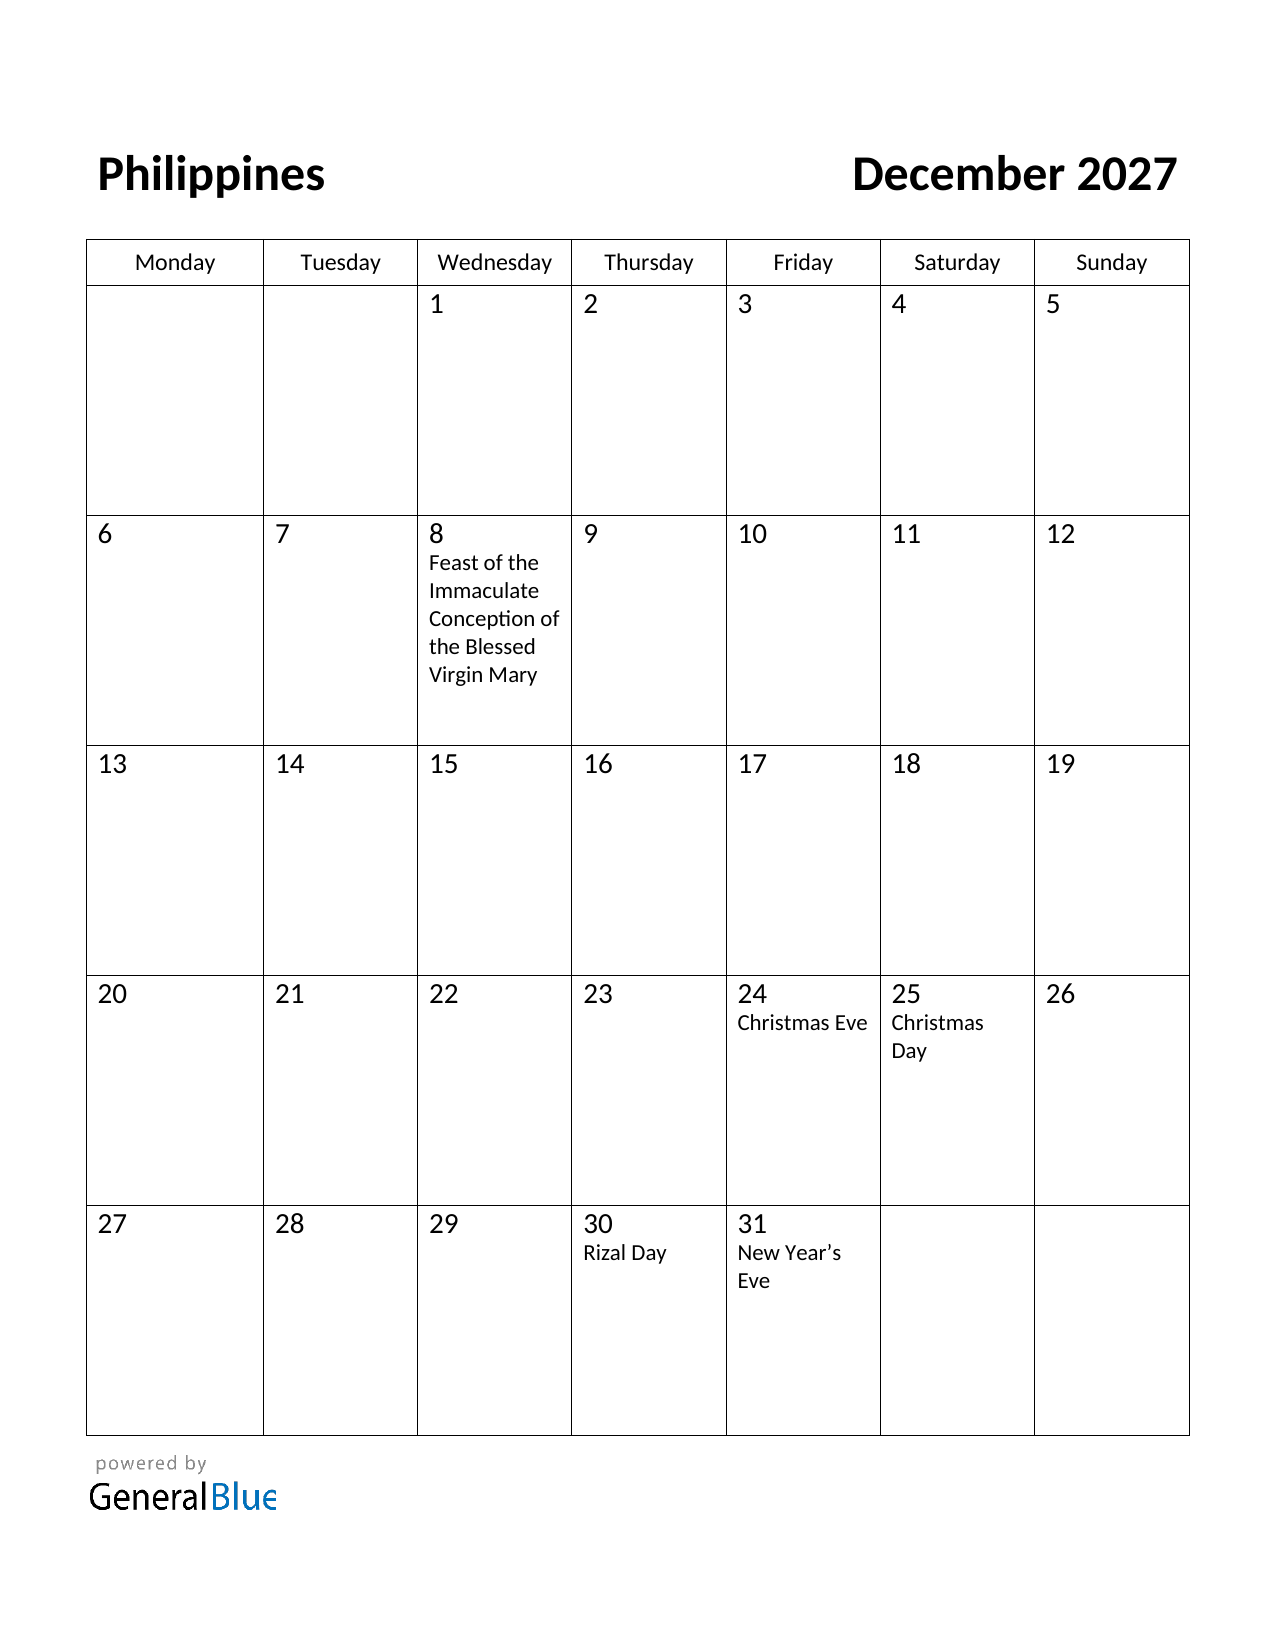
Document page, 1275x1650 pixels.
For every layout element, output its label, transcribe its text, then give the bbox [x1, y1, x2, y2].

table_cell 9 [572, 516, 726, 548]
table_cell 6 [87, 516, 263, 548]
table_cell 18 [881, 746, 1034, 778]
table_cell [264, 318, 417, 514]
table_cell Monday [87, 240, 263, 284]
table_cell [1035, 778, 1189, 974]
table_cell [87, 318, 263, 514]
table_cell 16 [572, 746, 726, 778]
table_cell [418, 778, 571, 974]
table_cell [572, 1008, 726, 1204]
table_cell Christmas Eve [727, 1008, 880, 1204]
table_cell New Year’s Eve [727, 1238, 880, 1434]
table_cell 30 [572, 1206, 726, 1238]
table_cell 2 [572, 286, 726, 318]
table_cell 23 [572, 976, 726, 1008]
table_cell 3 [727, 286, 880, 318]
table_cell 7 [264, 516, 417, 548]
table_cell [87, 1008, 263, 1204]
table_cell Tuesday [264, 240, 417, 284]
table_cell 31 [727, 1206, 880, 1238]
table_cell [264, 778, 417, 974]
table_cell 22 [418, 976, 571, 1008]
table_cell [87, 286, 263, 318]
table_cell 8 [418, 516, 571, 548]
table_cell 27 [87, 1206, 263, 1238]
table_cell [264, 1008, 417, 1204]
picture [88, 1452, 276, 1515]
table_cell 24 [727, 976, 880, 1008]
table_cell [727, 548, 880, 744]
table_cell Sunday [1035, 240, 1189, 284]
table_cell 19 [1035, 746, 1189, 778]
table_cell [1035, 1008, 1189, 1204]
table_cell 14 [264, 746, 417, 778]
table_cell 10 [727, 516, 880, 548]
table_cell 12 [1035, 516, 1189, 548]
table_cell 21 [264, 976, 417, 1008]
table_cell [87, 1238, 263, 1434]
table_header Philippines [86, 105, 572, 239]
table_cell [264, 1238, 417, 1434]
table_cell [881, 1238, 1034, 1434]
table_cell [418, 318, 571, 514]
table_cell [1035, 1206, 1189, 1238]
table_cell 5 [1035, 286, 1189, 318]
table_cell [572, 778, 726, 974]
table_cell [87, 778, 263, 974]
table_cell [1035, 1238, 1189, 1434]
table_cell [881, 548, 1034, 744]
table_cell [727, 318, 880, 514]
table_cell [881, 1206, 1034, 1238]
table_cell [418, 1238, 571, 1434]
table_cell Wednesday [418, 240, 571, 284]
table_cell Thursday [572, 240, 726, 284]
table_cell [86, 1436, 1189, 1534]
table_cell [881, 778, 1034, 974]
table_cell 17 [727, 746, 880, 778]
table_cell [881, 318, 1034, 514]
table_cell [264, 286, 417, 318]
table_cell 25 [881, 976, 1034, 1008]
table_cell 26 [1035, 976, 1189, 1008]
table_cell Rizal Day [572, 1238, 726, 1434]
table_cell Friday [727, 240, 880, 284]
table_cell Saturday [881, 240, 1034, 284]
table_cell 28 [264, 1206, 417, 1238]
table_cell 29 [418, 1206, 571, 1238]
table_cell 11 [881, 516, 1034, 548]
table_cell Feast of the Immaculate Conception of the Blessed Virgin Mary [418, 548, 571, 744]
table_cell [418, 1008, 571, 1204]
table_cell 13 [87, 746, 263, 778]
table_cell [727, 778, 880, 974]
table_cell 1 [418, 286, 571, 318]
table_cell [1035, 318, 1189, 514]
table_cell Christmas Day [881, 1008, 1034, 1204]
table_cell [1035, 548, 1189, 744]
table_cell 20 [87, 976, 263, 1008]
table_header December 2027 [572, 105, 1189, 239]
table_cell 15 [418, 746, 571, 778]
table_cell [572, 318, 726, 514]
table_cell [87, 548, 263, 744]
table_cell [572, 548, 726, 744]
table_cell 4 [881, 286, 1034, 318]
table_cell [264, 548, 417, 744]
